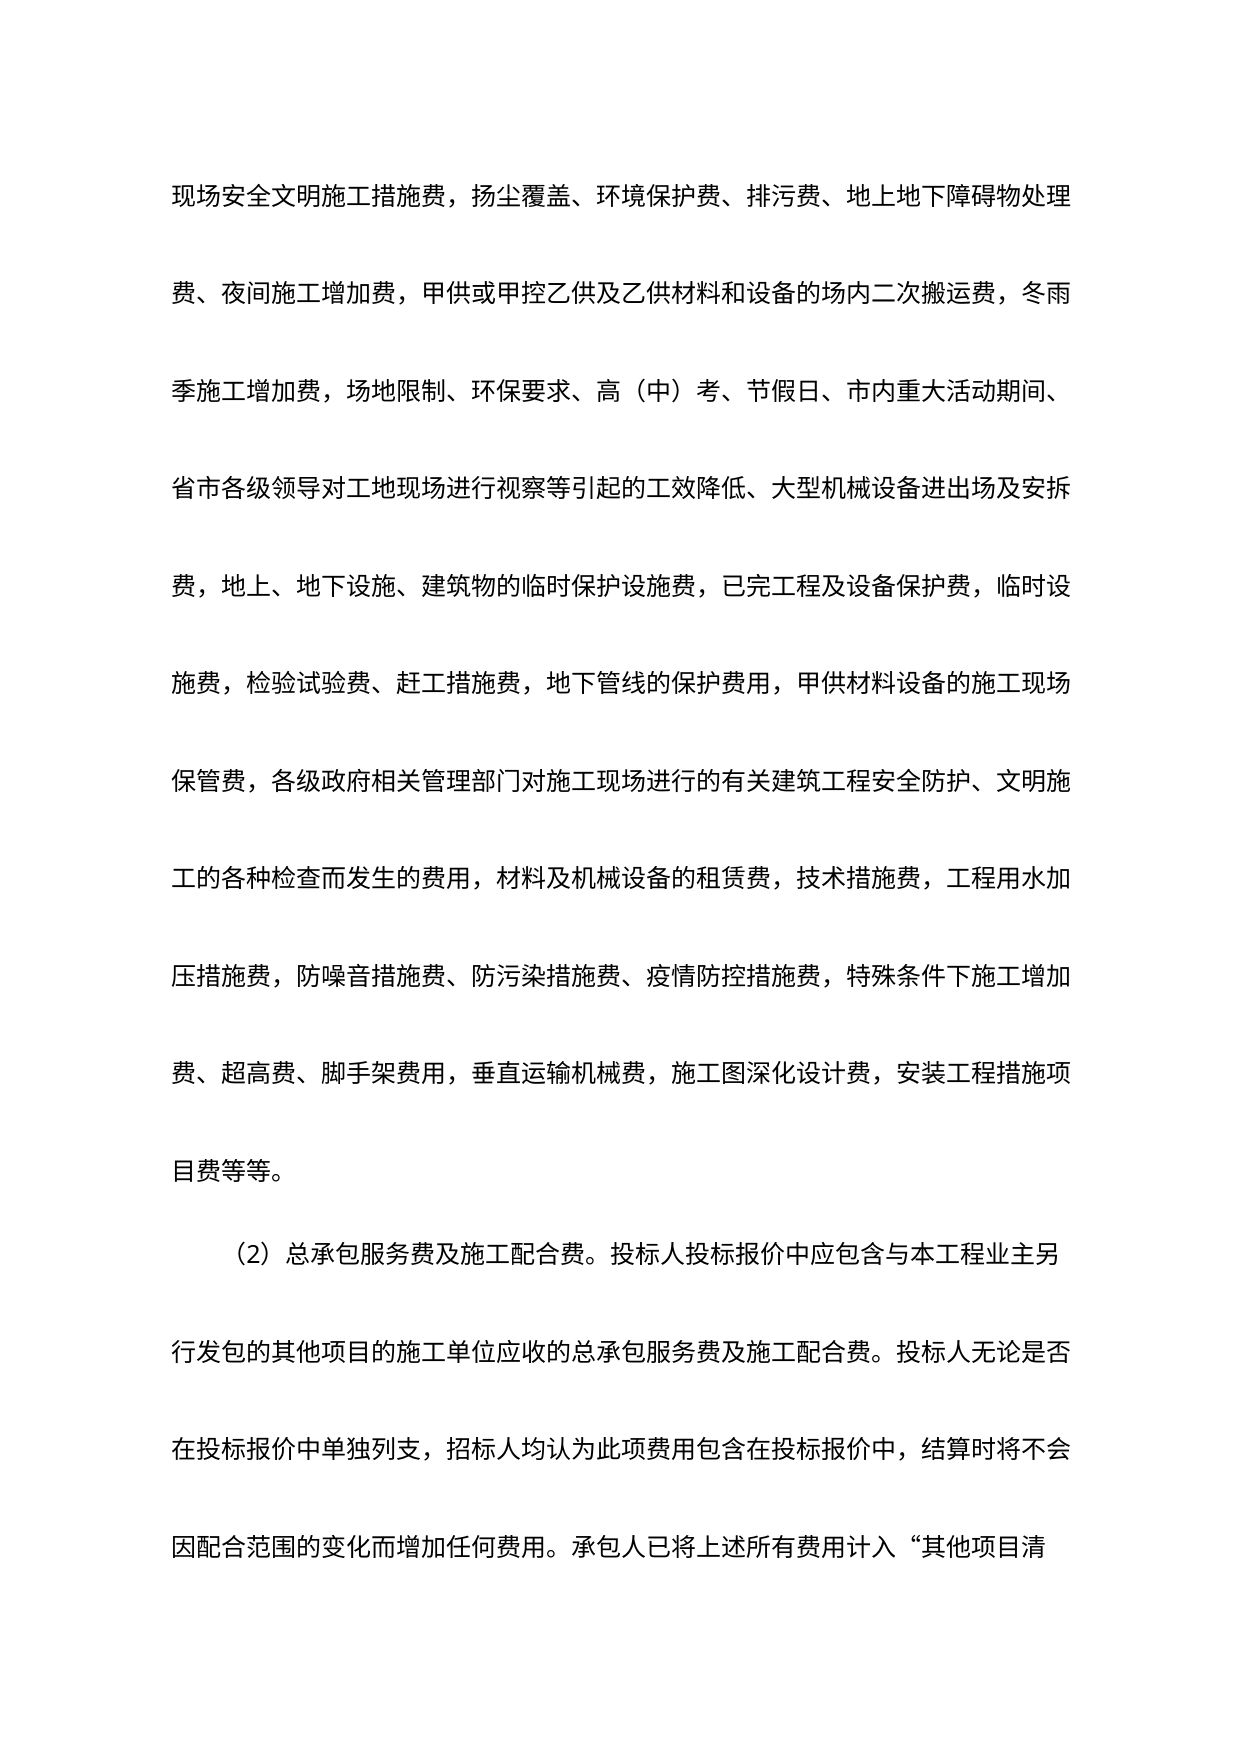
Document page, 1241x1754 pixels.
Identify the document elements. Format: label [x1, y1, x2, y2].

text [171, 1220, 1075, 1578]
text [171, 162, 1075, 1202]
